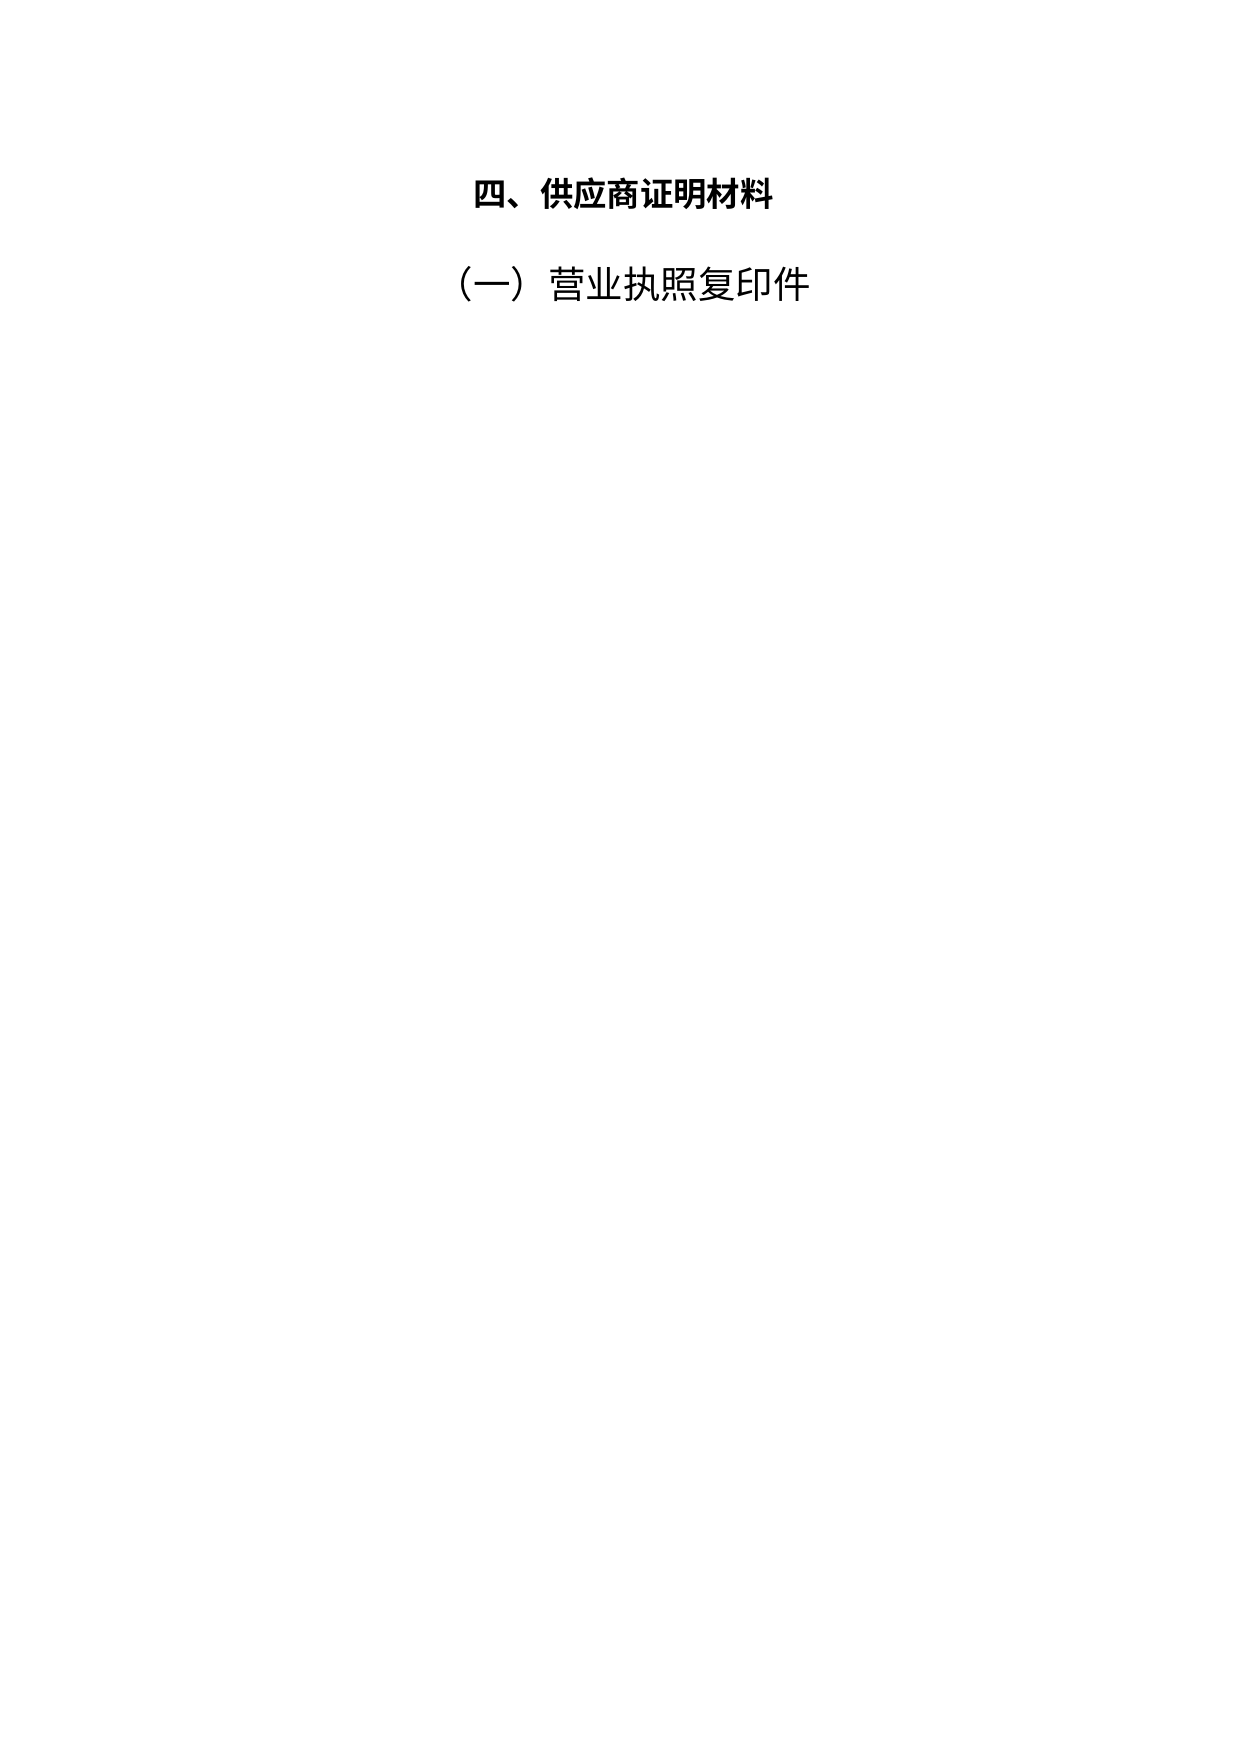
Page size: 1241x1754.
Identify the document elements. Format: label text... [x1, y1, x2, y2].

text 四、供应商证明材料 [153, 158, 1093, 225]
list 营业执照复印件 [153, 249, 1093, 316]
